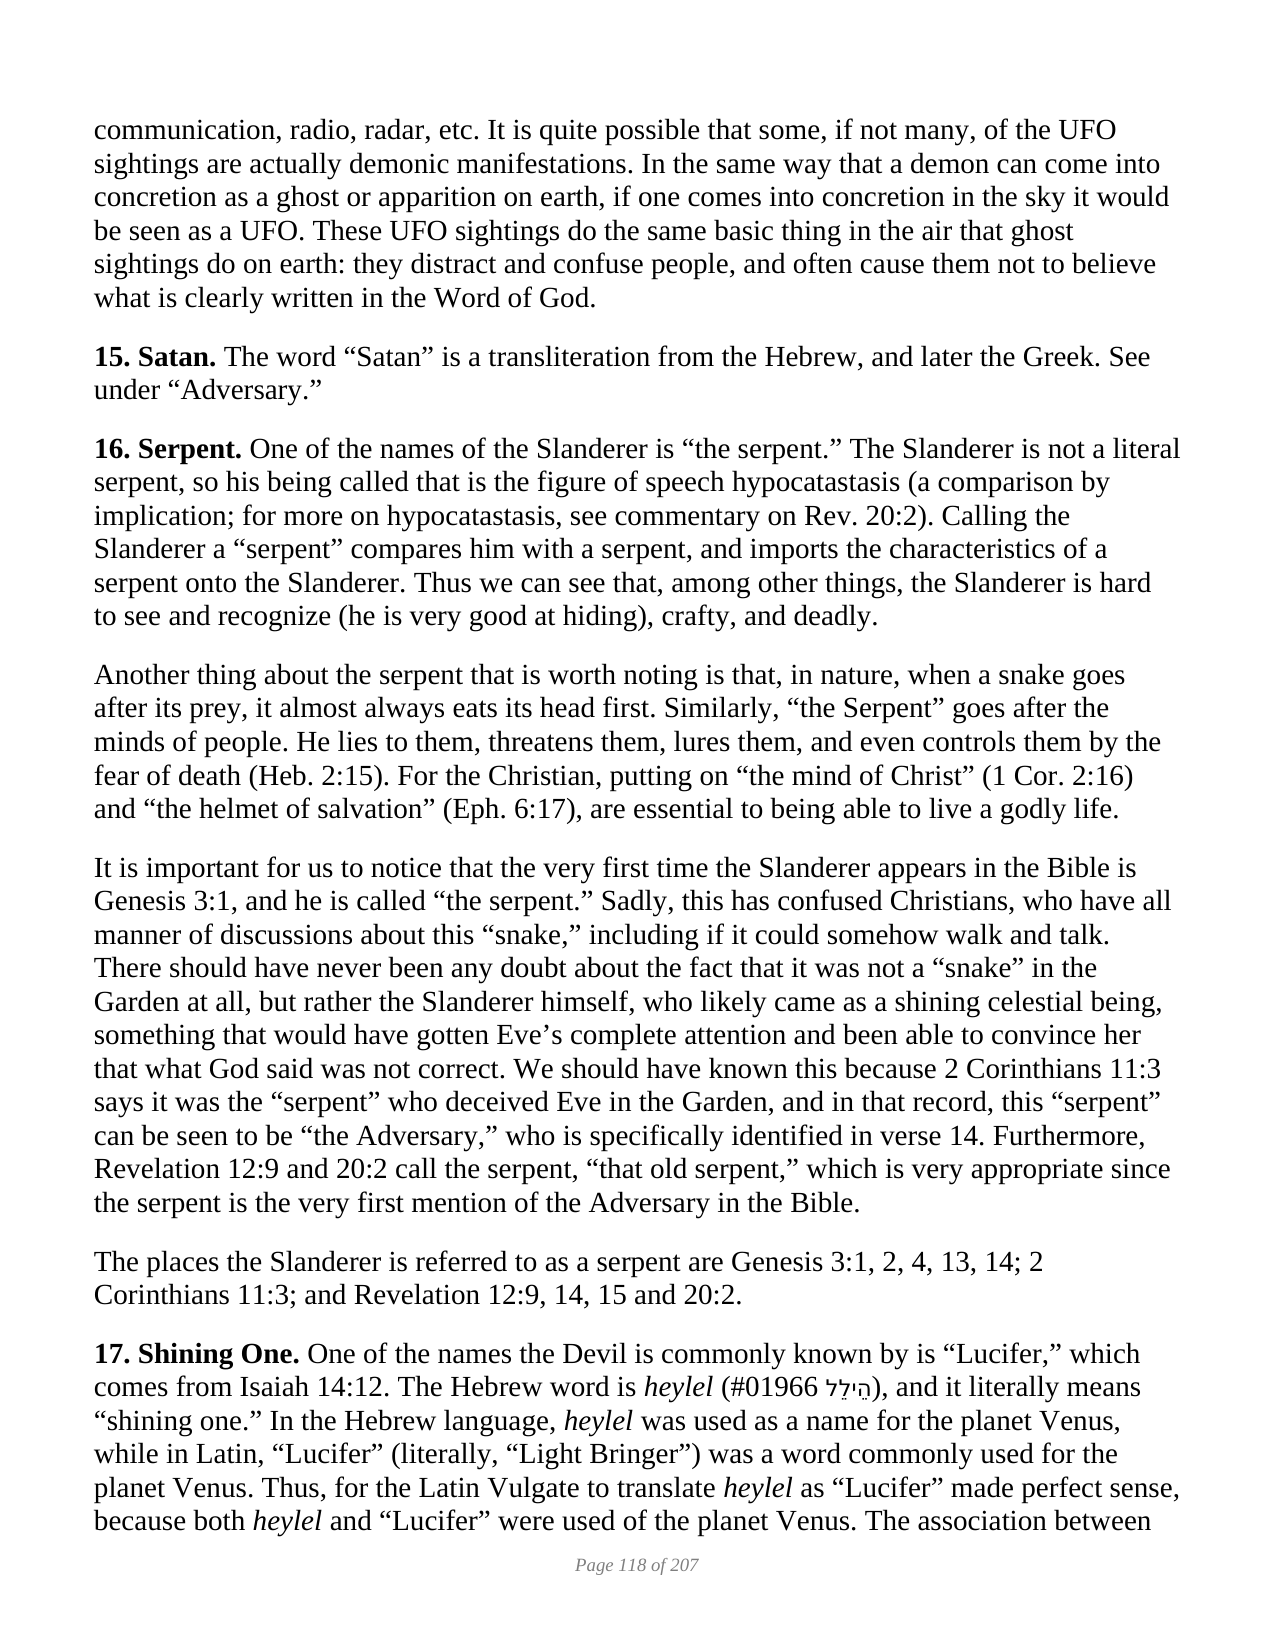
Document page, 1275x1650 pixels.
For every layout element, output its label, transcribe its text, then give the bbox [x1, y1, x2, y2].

text 16. Serpent. One of the names of the Slanderer is “the serpent.” The Slanderer is not a literal serpent, so his being called that is the figure of speech hypocatastasis (a comparison by implication; for more on hypocatastasis, see commentary on Rev. 20:2). Calling the Slanderer a “serpent” compares him with a serpent, and imports the characteristics of a serpent onto the Slanderer. Thus we can see that, among other things, the Slanderer is hard to see and recognize (he is very good at hiding), crafty, and deadly. [94, 431, 1181, 632]
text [94, 1336, 1181, 1537]
text The places the Slanderer is referred to as a serpent are Genesis 3:1, 2, 4, 13, 14; 2 Corinthians 11:3; and Revelation 12:9, 14, 15 and 20:2. [94, 1244, 1181, 1311]
text Another thing about the serpent that is worth noting is that, in nature, when a snake goes after its prey, it almost always eats its head first. Similarly, “the Serpent” goes after the minds of people. He lies to them, threatens them, lures them, and even controls them by the fear of death (Heb. 2:15). For the Christian, putting on “the mind of Christ” (1 Cor. 2:16) and “the helmet of salvation” (Eph. 6:17), are essential to being able to live a godly life. [94, 657, 1181, 825]
text 15. Satan. The word “Satan” is a transliteration from the Hebrew, and later the Greek. See under “Adversary.” [94, 339, 1181, 406]
text It is important for us to notice that the very first time the Slanderer appears in the Bible is Genesis 3:1, and he is called “the serpent.” Sadly, this has confused Christians, who have all manner of discussions about this “snake,” including if it could somehow walk and talk. There should have never been any doubt about the fact that it was not a “snake” in the Garden at all, but rather the Slanderer himself, who likely came as a shining celestial being, something that would have gotten Eve’s complete attention and been able to convince her that what God said was not correct. We should have known this because 2 Corinthians 11:3 says it was the “serpent” who deceived Eve in the Garden, and in that record, this “serpent” can be seen to be “the Adversary,” who is specifically identified in verse 14. Furthermore, Revelation 12:9 and 20:2 call the serpent, “that old serpent,” which is very appropriate since the serpent is the very first mention of the Adversary in the Bible. [94, 850, 1181, 1219]
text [94, 112, 1181, 314]
